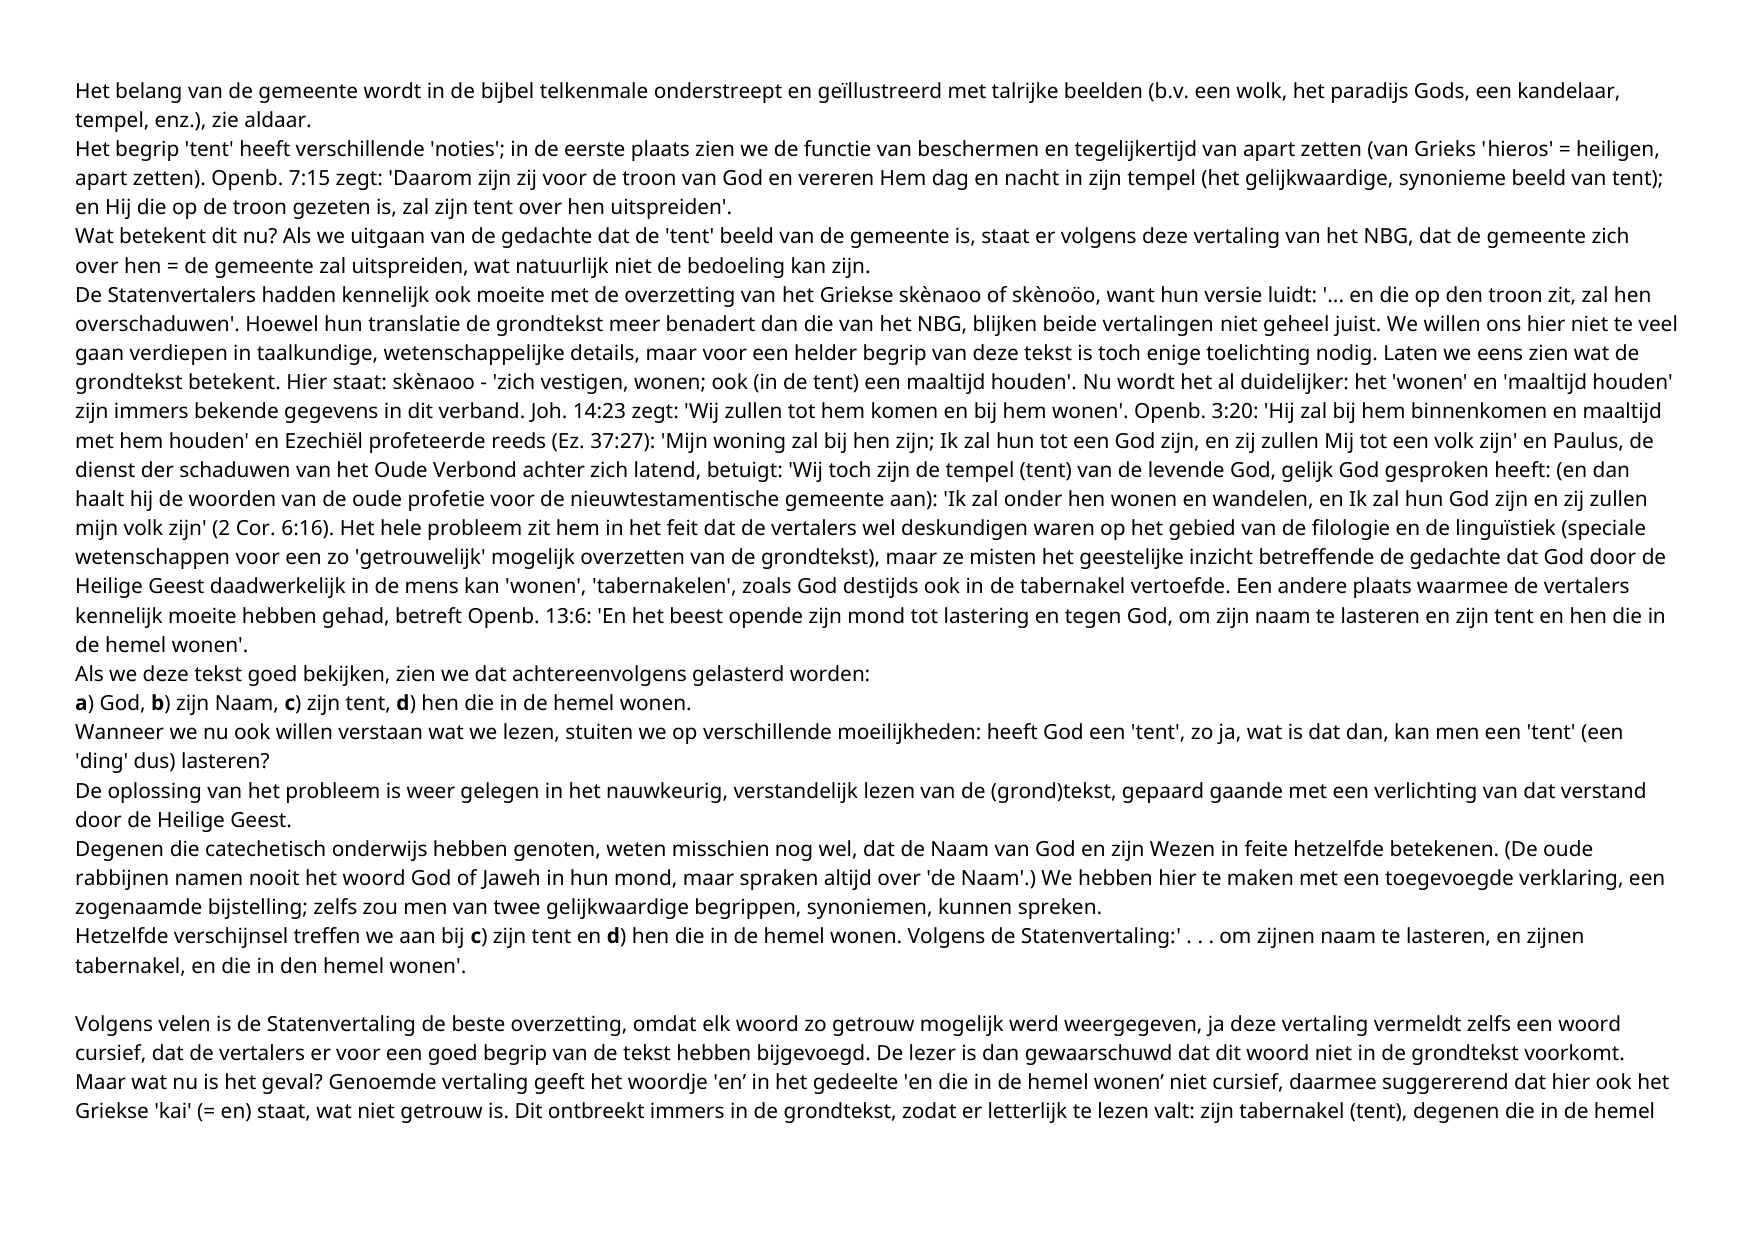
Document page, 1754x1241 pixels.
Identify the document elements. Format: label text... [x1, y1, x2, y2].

text Volgens velen is de Statenvertaling de beste overzetting, omdat elk woord zo getrouw mogelijk werd weergegeven, ja deze vertaling vermeldt zelfs een woord cursief, dat de vertalers er voor een goed begrip van de tekst hebben bijgevoegd. De lezer is dan gewaarschuwd dat dit woord niet in de grondtekst voorkomt. [75, 1008, 1679, 1067]
text Degenen die catechetisch onderwijs hebben genoten, weten misschien nog wel, dat de Naam van God en zijn Wezen in feite hetzelfde betekenen. (De oude rabbijnen namen nooit het woord God of Jaweh in hun mond, maar spraken altijd over 'de Naam'.) We hebben hier te maken met een toegevoegde verklaring, een zogenaamde bijstelling; zelfs zou men van twee gelijkwaardige begrippen, synoniemen, kunnen spreken. [75, 833, 1679, 921]
text De oplossing van het probleem is weer gelegen in het nauwkeurig, verstandelijk lezen van de (grond)tekst, gepaard gaande met een verlichting van dat verstand door de Heilige Geest. [75, 775, 1679, 833]
text Hetzelfde verschijnsel treffen we aan bij c) zijn tent en d) hen die in de hemel wonen. Volgens de Statenvertaling:' . . . om zijnen naam te lasteren, en zijnen tabernakel, en die in den hemel wonen'. [75, 921, 1679, 979]
text a) God, b) zijn Naam, c) zijn tent, d) hen die in de hemel wonen. [75, 687, 1679, 717]
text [75, 1067, 1679, 1125]
text Het belang van de gemeente wordt in de bijbel telkenmale onderstreept en geïllustreerd met talrijke beelden (b.v. een wolk, het paradijs Gods, een kandelaar, tempel, enz.), zie aldaar. [75, 75, 1679, 133]
text Als we deze tekst goed bekijken, zien we dat achtereenvolgens gelasterd worden: [75, 658, 1679, 687]
text Wat betekent dit nu? Als we uitgaan van de gedachte dat de 'tent' beeld van de gemeente is, staat er volgens deze vertaling van het NBG, dat de gemeente zich over hen = de gemeente zal uitspreiden, wat natuurlijk niet de bedoeling kan zijn. [75, 221, 1679, 279]
text Het begrip 'tent' heeft verschillende 'noties'; in de eerste plaats zien we de functie van beschermen en tegelijkertijd van apart zetten (van Grieks 'hieros' = heiligen, apart zetten). Openb. 7:15 zegt: 'Daarom zijn zij voor de troon van God en vereren Hem dag en nacht in zijn tempel (het gelijkwaardige, synonieme beeld van tent); en Hij die op de troon gezeten is, zal zijn tent over hen uitspreiden'. [75, 133, 1679, 221]
text Wanneer we nu ook willen verstaan wat we lezen, stuiten we op verschillende moeilijkheden: heeft God een 'tent', zo ja, wat is dat dan, kan men een 'tent' (een 'ding' dus) lasteren? [75, 717, 1679, 775]
text De Statenvertalers hadden kennelijk ook moeite met de overzetting van het Griekse skènaoo of skènoöo, want hun versie luidt: '... en die op den troon zit, zal hen overschaduwen'. Hoewel hun translatie de grondtekst meer benadert dan die van het NBG, blijken beide vertalingen niet geheel juist. We willen ons hier niet te veel gaan verdiepen in taalkundige, wetenschappelijke details, maar voor een helder begrip van deze tekst is toch enige toelichting nodig. Laten we eens zien wat de grondtekst betekent. Hier staat: skènaoo - 'zich vestigen, wonen; ook (in de tent) een maaltijd houden'. Nu wordt het al duidelijker: het 'wonen' en 'maaltijd houden' zijn immers bekende gegevens in dit verband. Joh. 14:23 zegt: 'Wij zullen tot hem komen en bij hem wonen'. Openb. 3:20: 'Hij zal bij hem binnenkomen en maaltijd met hem houden' en Ezechiël profeteerde reeds (Ez. 37:27): 'Mijn woning zal bij hen zijn; Ik zal hun tot een God zijn, en zij zullen Mij tot een volk zijn' en Paulus, de dienst der schaduwen van het Oude Verbond achter zich latend, betuigt: 'Wij toch zijn de tempel (tent) van de levende God, gelijk God gesproken heeft: (en dan haalt hij de woorden van de oude profetie voor de nieuwtestamentische gemeente aan): 'Ik zal onder hen wonen en wandelen, en Ik zal hun God zijn en zij zullen mijn volk zijn' (2 Cor. 6:16). Het hele probleem zit hem in het feit dat de vertalers wel deskundigen waren op het gebied van de filologie en de linguïstiek (speciale wetenschappen voor een zo 'getrouwelijk' mogelijk overzetten van de grondtekst), maar ze misten het geestelijke inzicht betreffende de gedachte dat God door de Heilige Geest daadwerkelijk in de mens kan 'wonen', 'tabernakelen', zoals God destijds ook in de tabernakel vertoefde. Een andere plaats waarmee de vertalers kennelijk moeite hebben gehad, betreft Openb. 13:6: 'En het beest opende zijn mond tot lastering en tegen God, om zijn naam te lasteren en zijn tent en hen die in de hemel wonen'. [75, 279, 1679, 658]
